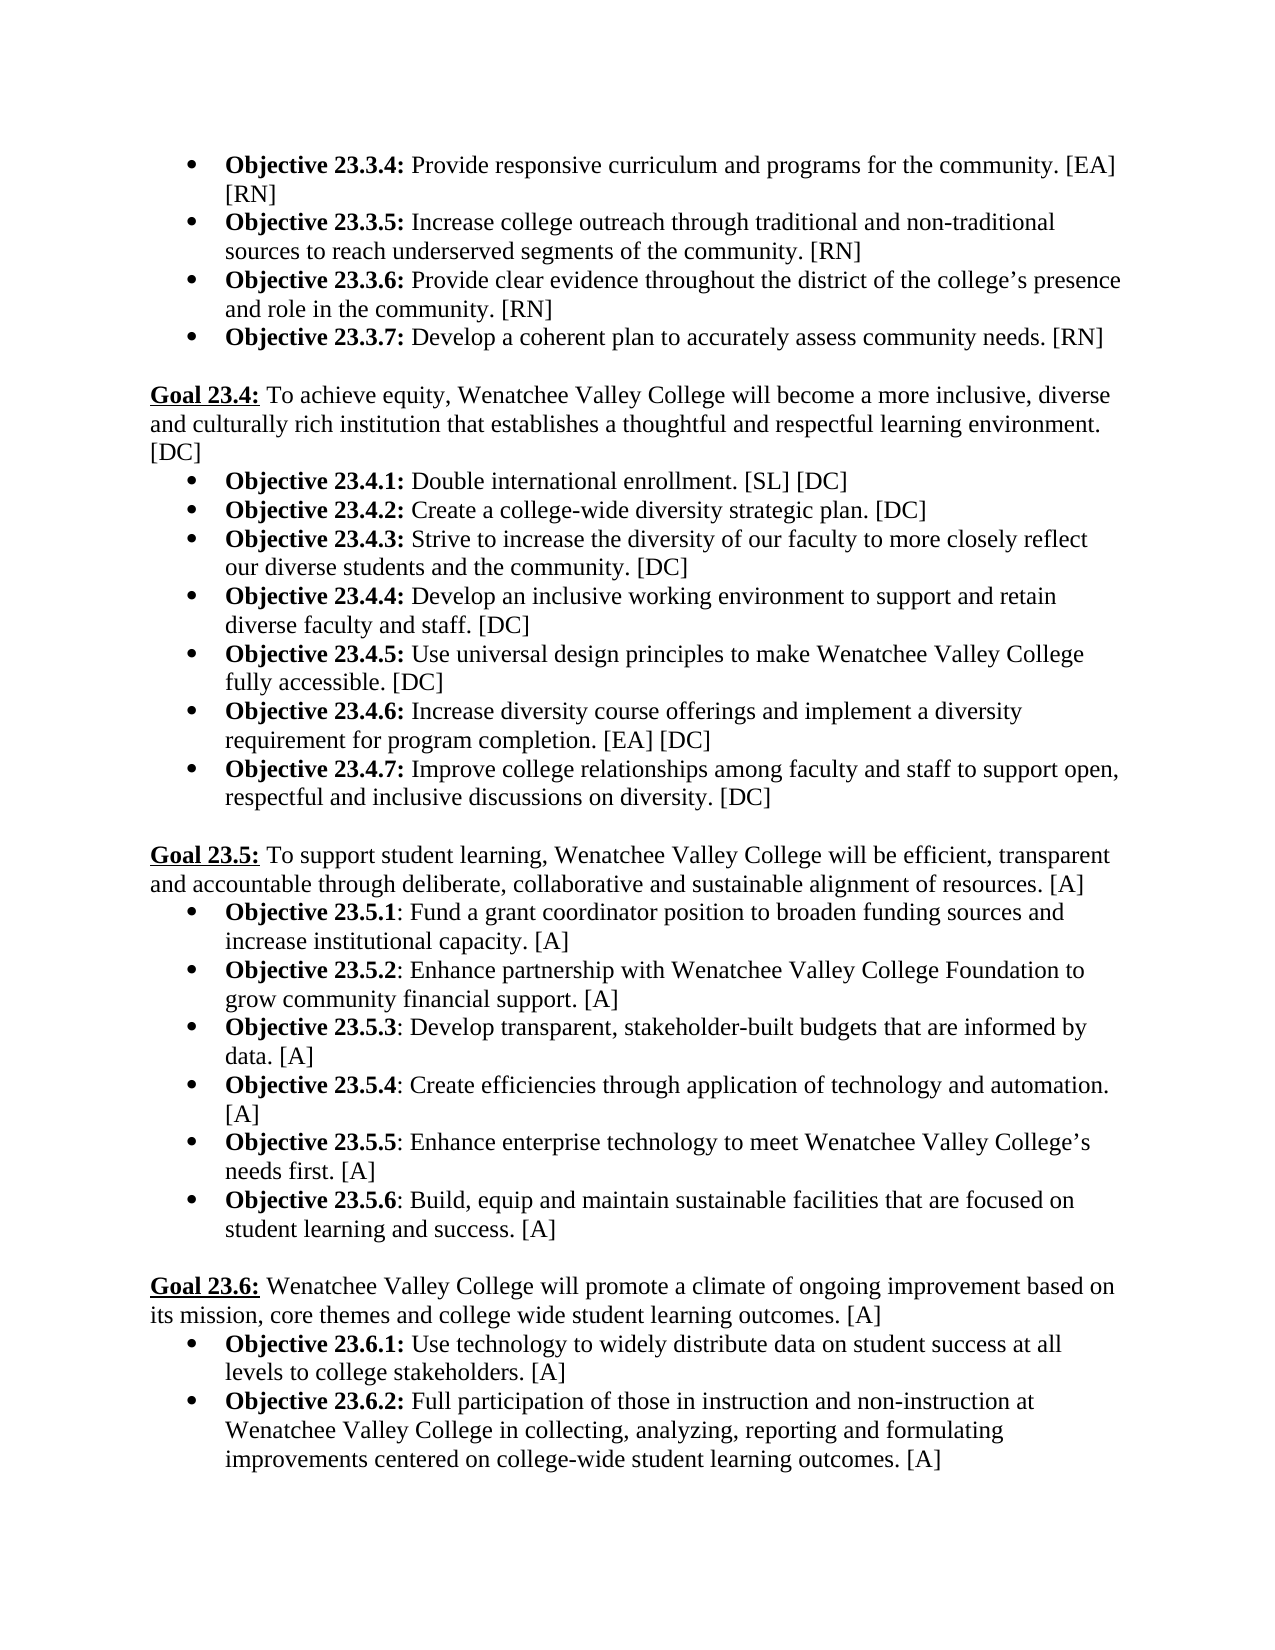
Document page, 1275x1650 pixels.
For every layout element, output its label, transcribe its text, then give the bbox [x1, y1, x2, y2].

list Objective 23.4.6: Increase diversity course offerings and implement a diversity requirement for program completion. [EA] [DC] [187, 696, 1125, 754]
list Objective 23.4.5: Use universal design principles to make Wenatchee Valley College fully accessible. [DC] [187, 639, 1125, 696]
list Objective 23.6.2: Full participation of those in instruction and non-instruction at Wenatchee Valley College in collecting, analyzing, reporting and formulating improvements centered on college-wide student learning outcomes. [A] [187, 1386, 1125, 1472]
list Objective 23.4.2: Create a college-wide diversity strategic plan. [DC] [187, 495, 1125, 524]
list Objective 23.5.1: Fund a grant coordinator position to broaden funding sources and increase institutional capacity. [A] [187, 897, 1125, 955]
text Goal 23.4: To achieve equity, Wenatchee Valley College will become a more inclusive, diverse and culturally rich institution that establishes a thoughtful and respectful learning environment. [DC] [150, 380, 1125, 466]
list Objective 23.6.1: Use technology to widely distribute data on student success at all levels to college stakeholders. [A] [187, 1329, 1125, 1386]
list Objective 23.3.5: Increase college outreach through traditional and non-traditional sources to reach underserved segments of the community. [RN] [187, 207, 1125, 265]
list Objective 23.3.4: Provide responsive curriculum and programs for the community. [EA] [RN] [187, 150, 1125, 207]
text Goal 23.6: Wenatchee Valley College will promote a climate of ongoing improvement based on its mission, core themes and college wide student learning outcomes. [A] [150, 1271, 1125, 1329]
list Objective 23.3.7: Develop a coherent plan to accurately assess community needs. [RN] [187, 322, 1125, 351]
list Objective 23.5.4: Create efficiencies through application of technology and automation. [A] [187, 1070, 1125, 1127]
list Objective 23.5.5: Enhance enterprise technology to meet Wenatchee Valley College’s needs first. [A] [187, 1127, 1125, 1185]
list Objective 23.5.3: Develop transparent, stakeholder-built budgets that are informed by data. [A] [187, 1012, 1125, 1070]
list Objective 23.4.3: Strive to increase the diversity of our faculty to more closely reflect our diverse students and the community. [DC] [187, 524, 1125, 581]
list Objective 23.5.2: Enhance partnership with Wenatchee Valley College Foundation to grow community financial support. [A] [187, 955, 1125, 1012]
list Objective 23.5.6: Build, equip and maintain sustainable facilities that are focused on student learning and success. [A] [187, 1185, 1125, 1242]
list Objective 23.4.7: Improve college relationships among faculty and staff to support open, respectful and inclusive discussions on diversity. [DC] [187, 754, 1125, 811]
list Objective 23.4.4: Develop an inclusive working environment to support and retain diverse faculty and staff. [DC] [187, 581, 1125, 639]
text Goal 23.5: To support student learning, Wenatchee Valley College will be efficient, transparent and accountable through deliberate, collaborative and sustainable alignment of resources. [A] [150, 840, 1125, 897]
list Objective 23.3.6: Provide clear evidence throughout the district of the college’s presence and role in the community. [RN] [187, 265, 1125, 322]
list Objective 23.4.1: Double international enrollment. [SL] [DC] [187, 466, 1125, 495]
